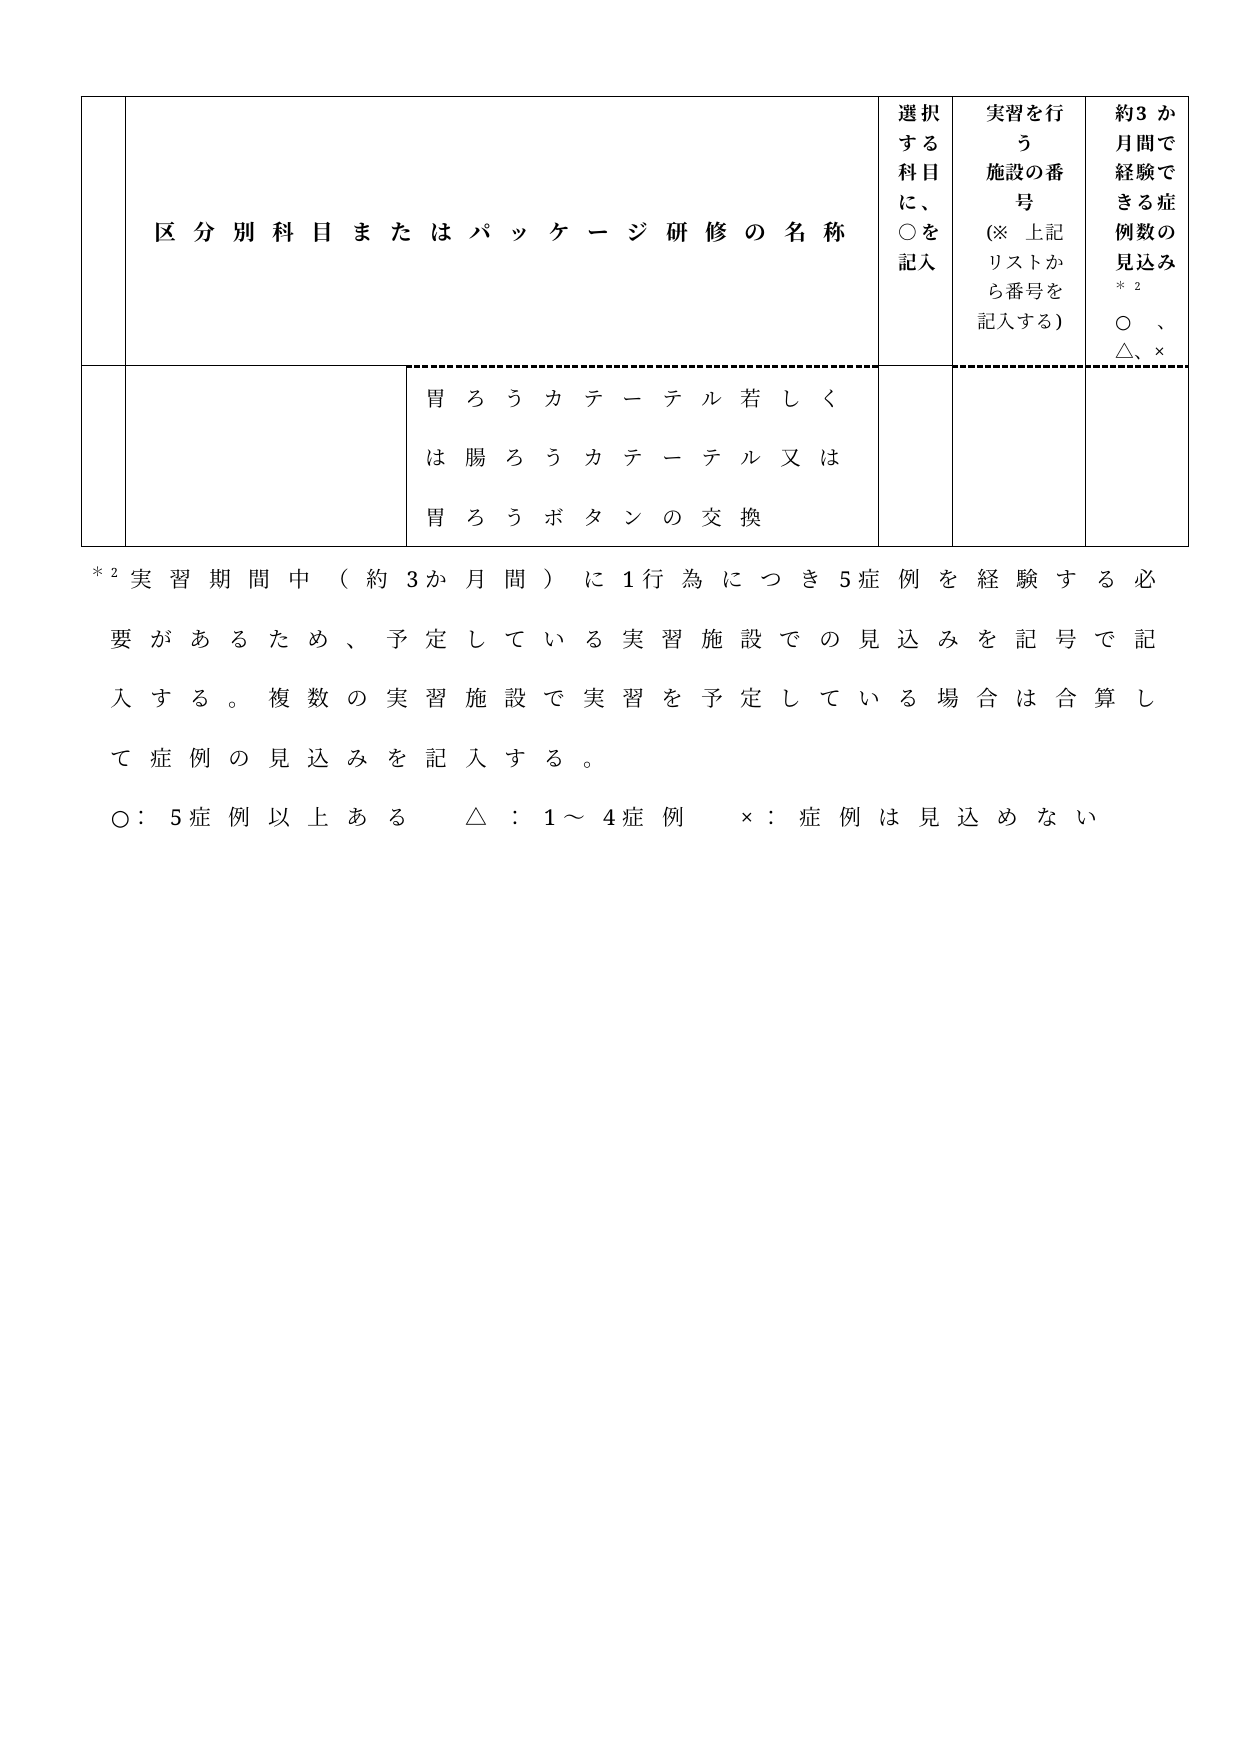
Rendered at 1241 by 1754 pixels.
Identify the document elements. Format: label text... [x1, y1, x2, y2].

text ＊2 実習期間中（約3か月間）に1行為につき5症例を経験する必要があるため、予定している実習施設での見込みを記号で記入する。複数の実習施設で実習を予定している場合は合算して症例の見込みを記入する。 [81, 548, 1174, 787]
table_header 区分別科目またはパッケージ研修の名称 [126, 97, 878, 365]
table_cell [1086, 365, 1188, 546]
table_header 選択する科目に、○を記入 [879, 97, 952, 365]
text ○：5症例以上ある △：1～4症例 ×：症例は見込めない [110, 787, 1174, 846]
table_header 実習を行う 施設の番号 (※上記リストから番号を記入する) [953, 97, 1085, 365]
table_cell [953, 365, 1085, 546]
table_header 約3か月間で経験できる症例数の見込み＊2 ○、△、× [1086, 97, 1188, 365]
table_cell 胃ろうカテーテル若しくは腸ろうカテーテル又は胃ろうボタンの交換 [407, 365, 878, 546]
table_header [82, 97, 125, 365]
